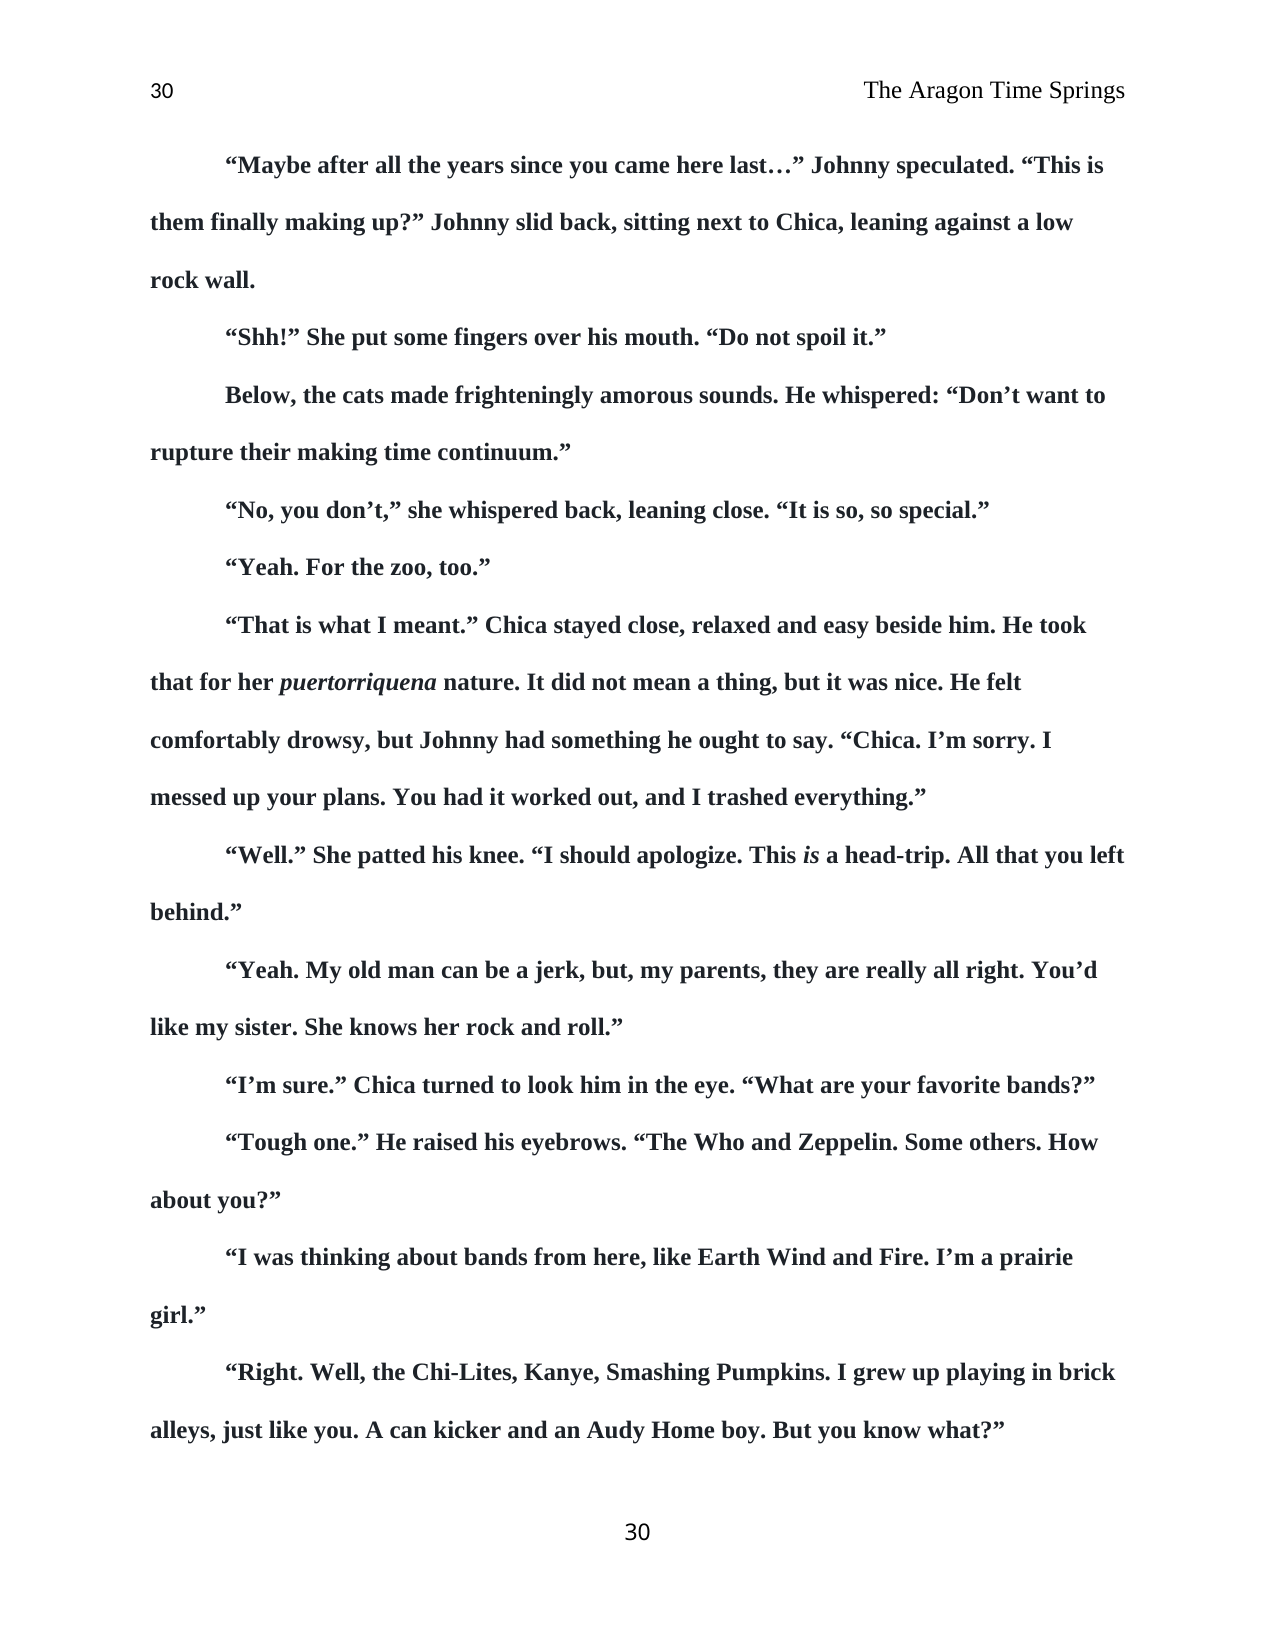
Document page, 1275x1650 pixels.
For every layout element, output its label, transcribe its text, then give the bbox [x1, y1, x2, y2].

text “That is what I meant.” Chica stayed close, relaxed and easy beside him. He took that for her puertorriquena nature. It did not mean a thing, but it was nice. He felt comfortably drowsy, but Johnny had something he ought to say. “Chica. I’m sorry. I messed up your plans. You had it worked out, and I trashed everything.” [150, 610, 1125, 811]
text “Tough one.” He raised his eyebrows. “The Who and Zeppelin. Some others. How about you?” [150, 1127, 1125, 1214]
text “No, you don’t,” she whispered back, leaning close. “It is so, so special.” [150, 495, 1125, 524]
text “I’m sure.” Chica turned to look him in the eye. “What are your favorite bands?” [150, 1070, 1125, 1099]
text “Right. Well, the Chi-Lites, Kanye, Smashing Pumpkins. I grew up playing in brick alleys, just like you. A can kicker and an Audy Home boy. But you know what?” [150, 1357, 1125, 1444]
text “Yeah. For the zoo, too.” [150, 552, 1125, 581]
text “Maybe after all the years since you came here last…” Johnny speculated. “This is them finally making up?” Johnny slid back, sitting next to Chica, leaning against a low rock wall. [150, 150, 1125, 294]
text Below, the cats made frighteningly amorous sounds. He whispered: “Don’t want to rupture their making time continuum.” [150, 380, 1125, 466]
text “I was thinking about bands from here, like Earth Wind and Fire. I’m a prairie girl.” [150, 1242, 1125, 1329]
text “Yeah. My old man can be a jerk, but, my parents, they are really all right. You’d like my sister. She knows her rock and roll.” [150, 955, 1125, 1041]
text “Shh!” She put some fingers over his mouth. “Do not spoil it.” [150, 322, 1125, 351]
text “Well.” She patted his knee. “I should apologize. This is a head-trip. All that you left behind.” [150, 840, 1125, 926]
